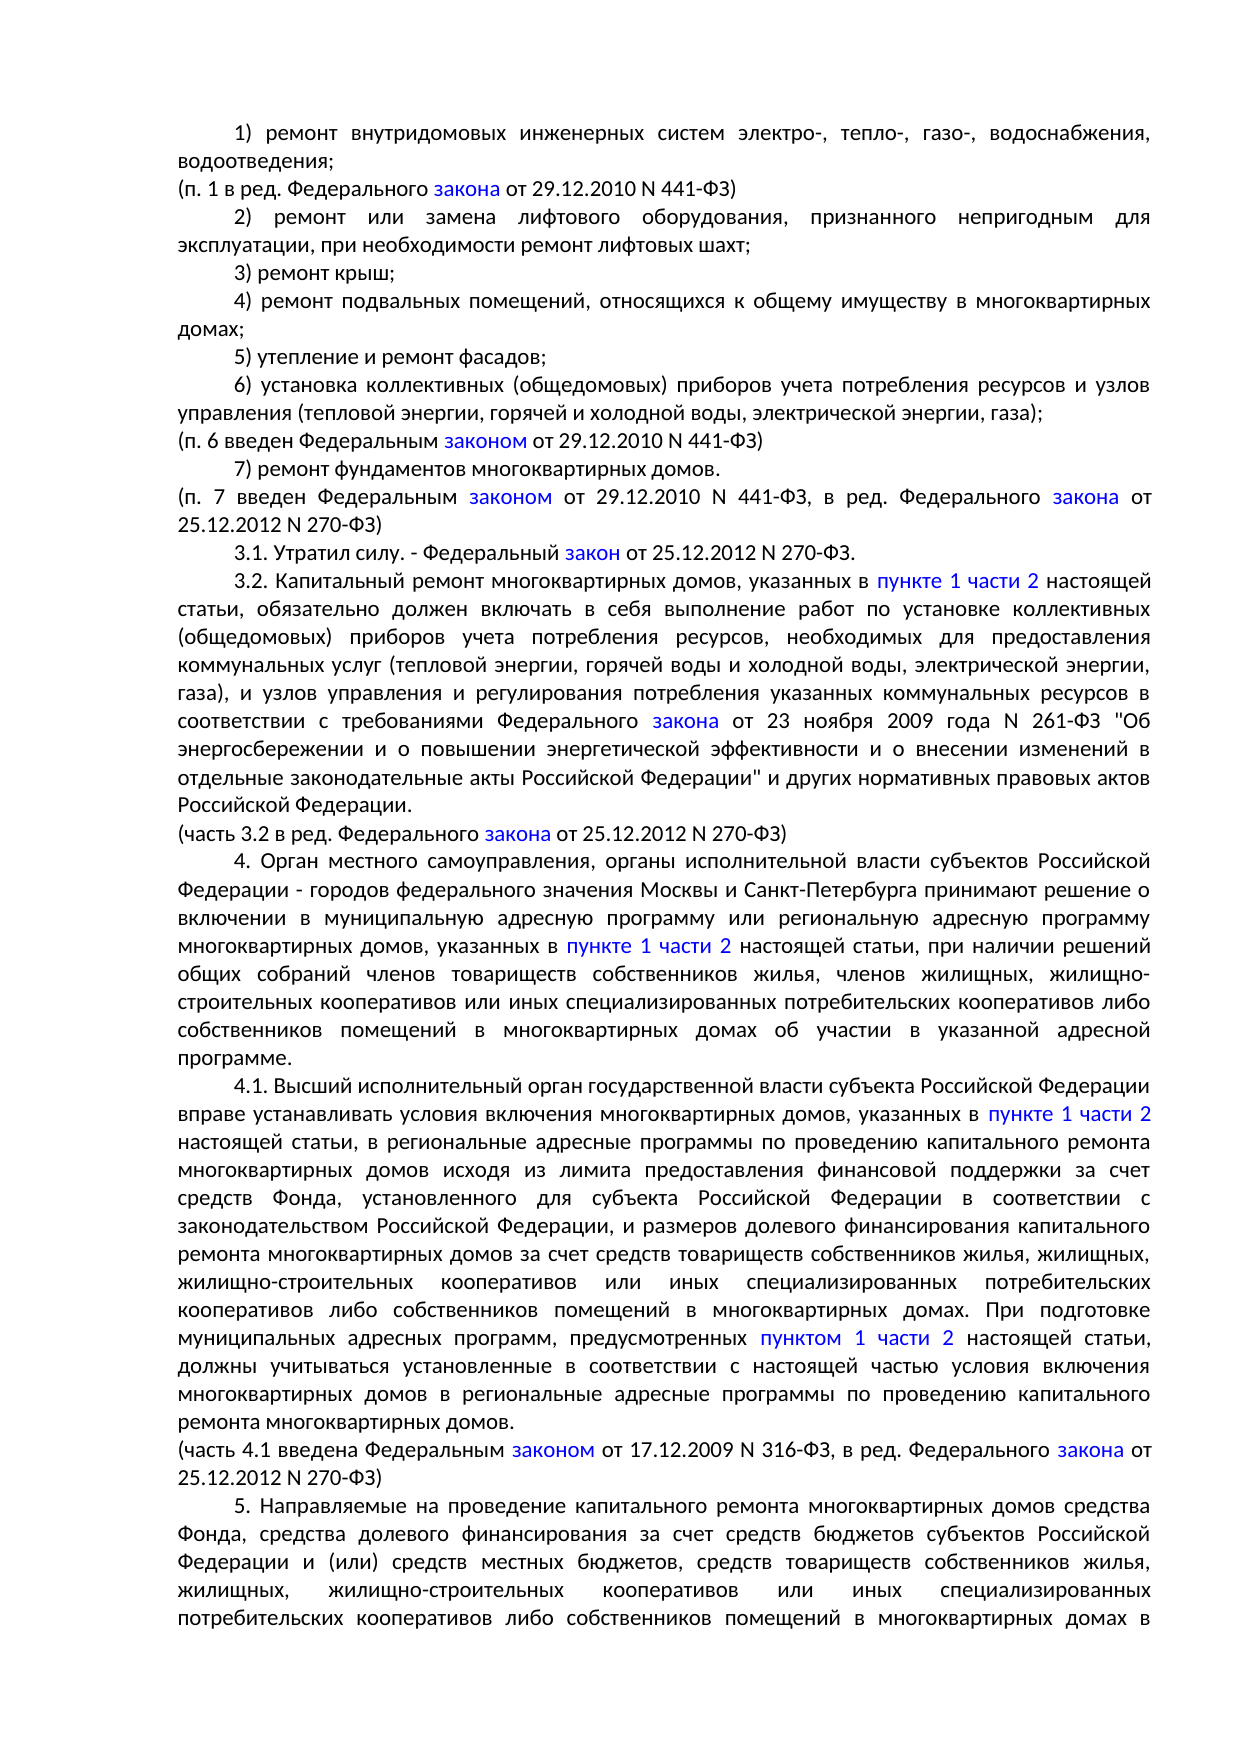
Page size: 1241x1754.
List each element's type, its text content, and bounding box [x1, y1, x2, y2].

text 6) установка коллективных (общедомовых) приборов учета потребления ресурсов и узлов управления (тепловой энергии, горячей и холодной воды, электрической энергии, газа); [177, 370, 1152, 426]
text 4) ремонт подвальных помещений, относящихся к общему имуществу в многоквартирных домах; [177, 286, 1152, 342]
text 2) ремонт или замена лифтового оборудования, признанного непригодным для эксплуатации, при необходимости ремонт лифтовых шахт; [177, 202, 1152, 258]
text (часть 3.2 в ред. Федерального закона от 25.12.2012 N 270-ФЗ) [177, 819, 1152, 847]
text 3.2. Капитальный ремонт многоквартирных домов, указанных в пункте 1 части 2 настоящей статьи, обязательно должен включать в себя выполнение работ по установке коллективных (общедомовых) приборов учета потребления ресурсов, необходимых для предоставления коммунальных услуг (тепловой энергии, горячей воды и холодной воды, электрической энергии, газа), и узлов управления и регулирования потребления указанных коммунальных ресурсов в соответствии с требованиями Федерального закона от 23 ноября 2009 года N 261-ФЗ "Об энергосбережении и о повышении энергетической эффективности и о внесении изменений в отдельные законодательные акты Российской Федерации" и других нормативных правовых актов Российской Федерации. [177, 566, 1152, 819]
text (п. 7 введен Федеральным законом от 29.12.2010 N 441-ФЗ, в ред. Федерального закона от 25.12.2012 N 270-ФЗ) [177, 482, 1152, 538]
text (часть 4.1 введена Федеральным законом от 17.12.2009 N 316-ФЗ, в ред. Федерального закона от 25.12.2012 N 270-ФЗ) [177, 1435, 1152, 1491]
text 5) утепление и ремонт фасадов; [177, 342, 1152, 370]
text 4.1. Высший исполнительный орган государственной власти субъекта Российской Федерации вправе устанавливать условия включения многоквартирных домов, указанных в пункте 1 части 2 настоящей статьи, в региональные адресные программы по проведению капитального ремонта многоквартирных домов исходя из лимита предоставления финансовой поддержки за счет средств Фонда, установленного для субъекта Российской Федерации в соответствии с законодательством Российской Федерации, и размеров долевого финансирования капитального ремонта многоквартирных домов за счет средств товариществ собственников жилья, жилищных, жилищно-строительных кооперативов или иных специализированных потребительских кооперативов либо собственников помещений в многоквартирных домах. При подготовке муниципальных адресных программ, предусмотренных пунктом 1 части 2 настоящей статьи, должны учитываться установленные в соответствии с настоящей частью условия включения многоквартирных домов в региональные адресные программы по проведению капитального ремонта многоквартирных домов. [177, 1071, 1152, 1435]
text (п. 1 в ред. Федерального закона от 29.12.2010 N 441-ФЗ) [177, 174, 1152, 202]
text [177, 1491, 1152, 1631]
text 3) ремонт крыш; [177, 258, 1152, 286]
text 7) ремонт фундаментов многоквартирных домов. [177, 454, 1152, 482]
text 3.1. Утратил силу. - Федеральный закон от 25.12.2012 N 270-ФЗ. [177, 538, 1152, 566]
text 1) ремонт внутридомовых инженерных систем электро-, тепло-, газо-, водоснабжения, водоотведения; [177, 118, 1152, 174]
text 4. Орган местного самоуправления, органы исполнительной власти субъектов Российской Федерации - городов федерального значения Москвы и Санкт-Петербурга принимают решение о включении в муниципальную адресную программу или региональную адресную программу многоквартирных домов, указанных в пункте 1 части 2 настоящей статьи, при наличии решений общих собраний членов товариществ собственников жилья, членов жилищных, жилищно-строительных кооперативов или иных специализированных потребительских кооперативов либо собственников помещений в многоквартирных домах об участии в указанной адресной программе. [177, 847, 1152, 1071]
text (п. 6 введен Федеральным законом от 29.12.2010 N 441-ФЗ) [177, 426, 1152, 454]
